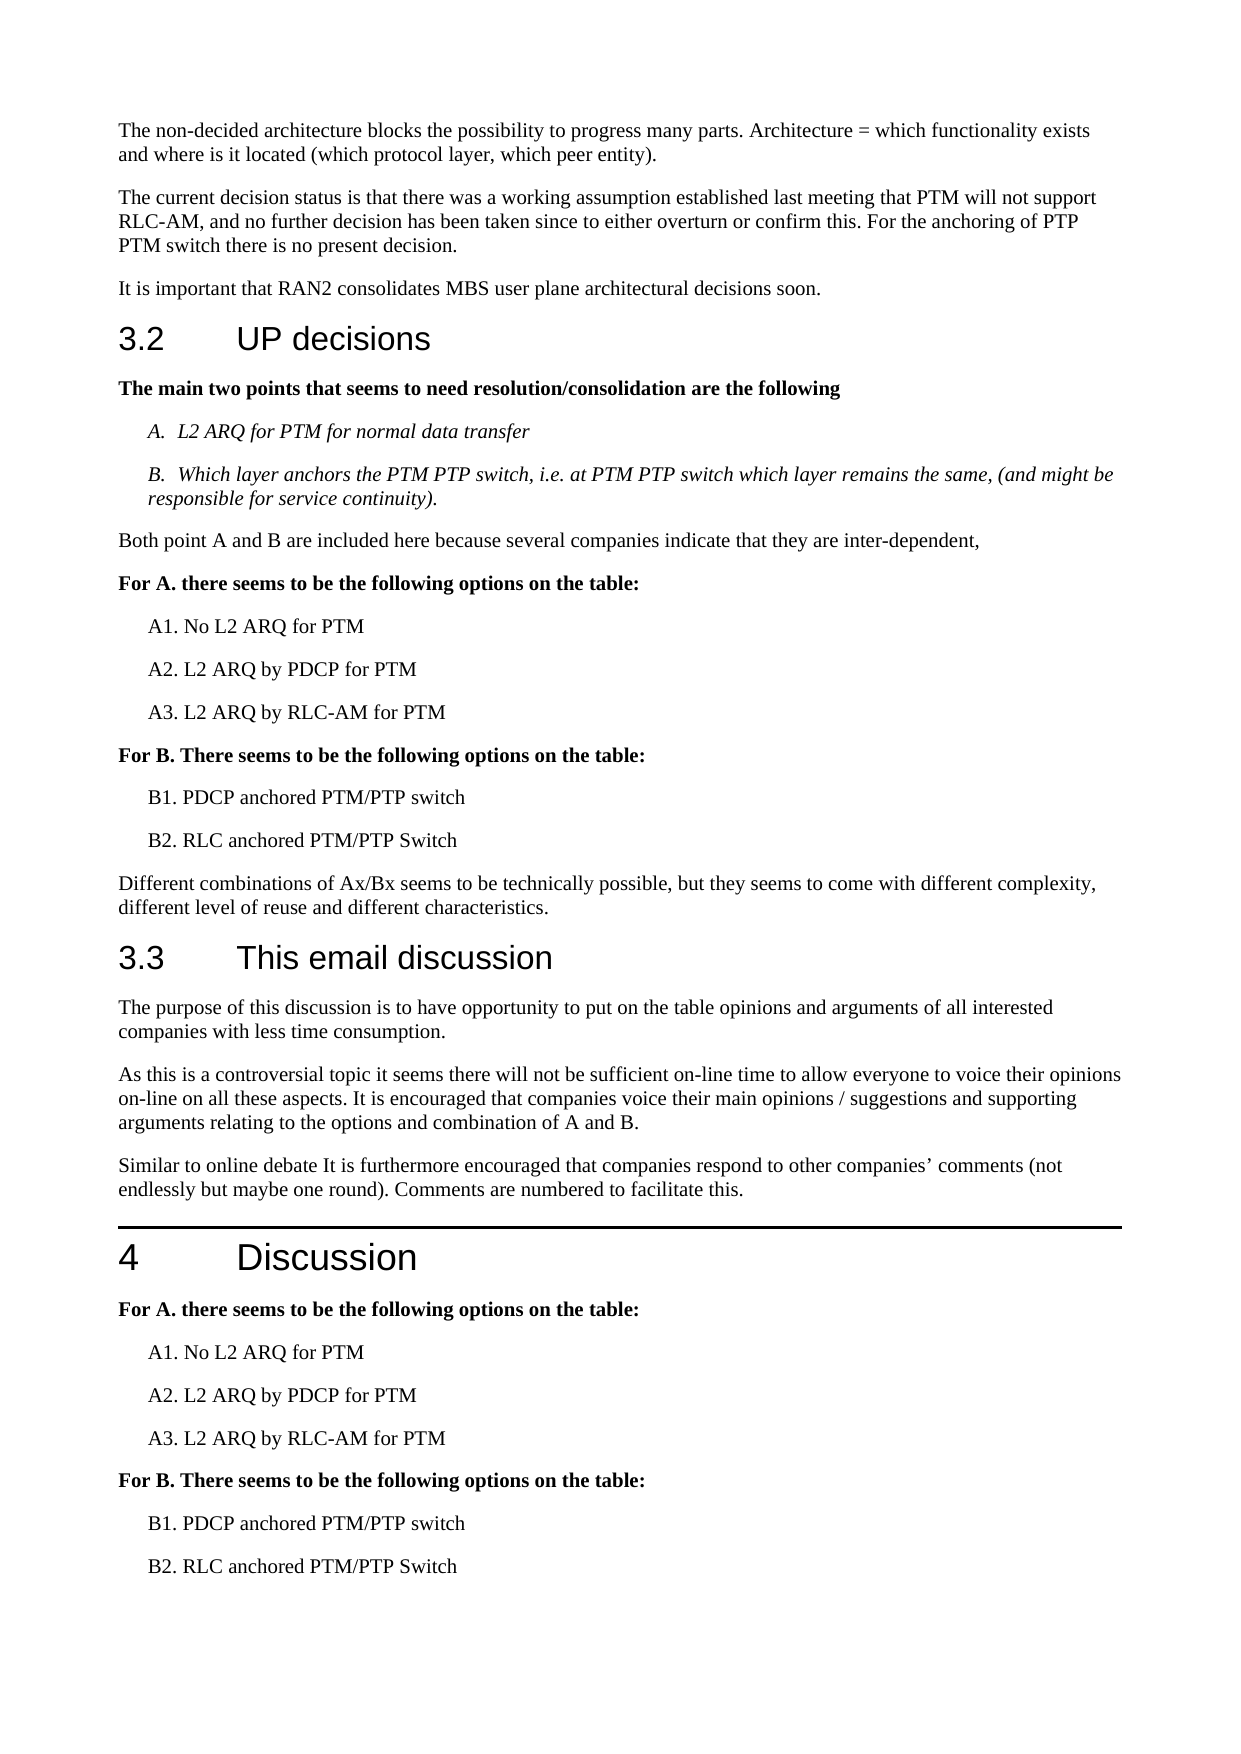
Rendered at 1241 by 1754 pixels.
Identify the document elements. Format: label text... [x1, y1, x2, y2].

text B1. PDCP anchored PTM/PTP switch [148, 1511, 1122, 1535]
text B2. RLC anchored PTM/PTP Switch [148, 1554, 1122, 1578]
text For A. there seems to be the following options on the table: [118, 1297, 1122, 1321]
text A1. No L2 ARQ for PTM [148, 1340, 1122, 1364]
subtitle 4 Discussion [118, 1229, 1122, 1278]
text For B. There seems to be the following options on the table: [118, 742, 1122, 767]
text The purpose of this discussion is to have opportunity to put on the table opinions and arguments of all interested companies with less time consumption. [118, 995, 1122, 1043]
text A. L2 ARQ for PTM for normal data transfer [148, 419, 1122, 443]
text A3. L2 ARQ by RLC-AM for PTM [148, 700, 1122, 724]
subtitle 3.2 UP decisions [118, 319, 1122, 357]
text As this is a controversial topic it seems there will not be sufficient on-line time to allow everyone to voice their opinions on-line on all these aspects. It is encouraged that companies voice their main opinions / suggestions and supporting arguments relating to the options and combination of A and B. [118, 1062, 1122, 1134]
text A3. L2 ARQ by RLC-AM for PTM [148, 1426, 1122, 1450]
text Different combinations of Ax/Bx seems to be technically possible, but they seems to come with different complexity, different level of reuse and different characteristics. [118, 871, 1122, 919]
text B2. RLC anchored PTM/PTP Switch [148, 828, 1122, 852]
text A1. No L2 ARQ for PTM [148, 614, 1122, 638]
text It is important that RAN2 consolidates MBS user plane architectural decisions soon. [118, 276, 1122, 300]
text The current decision status is that there was a working assumption established last meeting that PTM will not support RLC-AM, and no further decision has been taken since to either overturn or confirm this. For the anchoring of PTP PTM switch there is no present decision. [118, 185, 1122, 257]
text A2. L2 ARQ by PDCP for PTM [148, 1383, 1122, 1407]
text A2. L2 ARQ by PDCP for PTM [148, 657, 1122, 681]
text Both point A and B are included here because several companies indicate that they are inter-dependent, [118, 528, 1122, 552]
text For B. There seems to be the following options on the table: [118, 1468, 1122, 1492]
text For A. there seems to be the following options on the table: [118, 571, 1122, 595]
subtitle 3.3 This email discussion [118, 938, 1122, 976]
text B. Which layer anchors the PTM PTP switch, i.e. at PTM PTP switch which layer remains the same, (and might be responsible for service continuity). [148, 462, 1122, 510]
text The main two points that seems to need resolution/consolidation are the following [118, 376, 1122, 400]
text Similar to online debate It is furthermore encouraged that companies respond to other companies’ comments (not endlessly but maybe one round). Comments are numbered to facilitate this. [118, 1153, 1122, 1201]
text B1. PDCP anchored PTM/PTP switch [148, 785, 1122, 809]
text The non-decided architecture blocks the possibility to progress many parts. Architecture = which functionality exists and where is it located (which protocol layer, which peer entity). [118, 118, 1122, 166]
